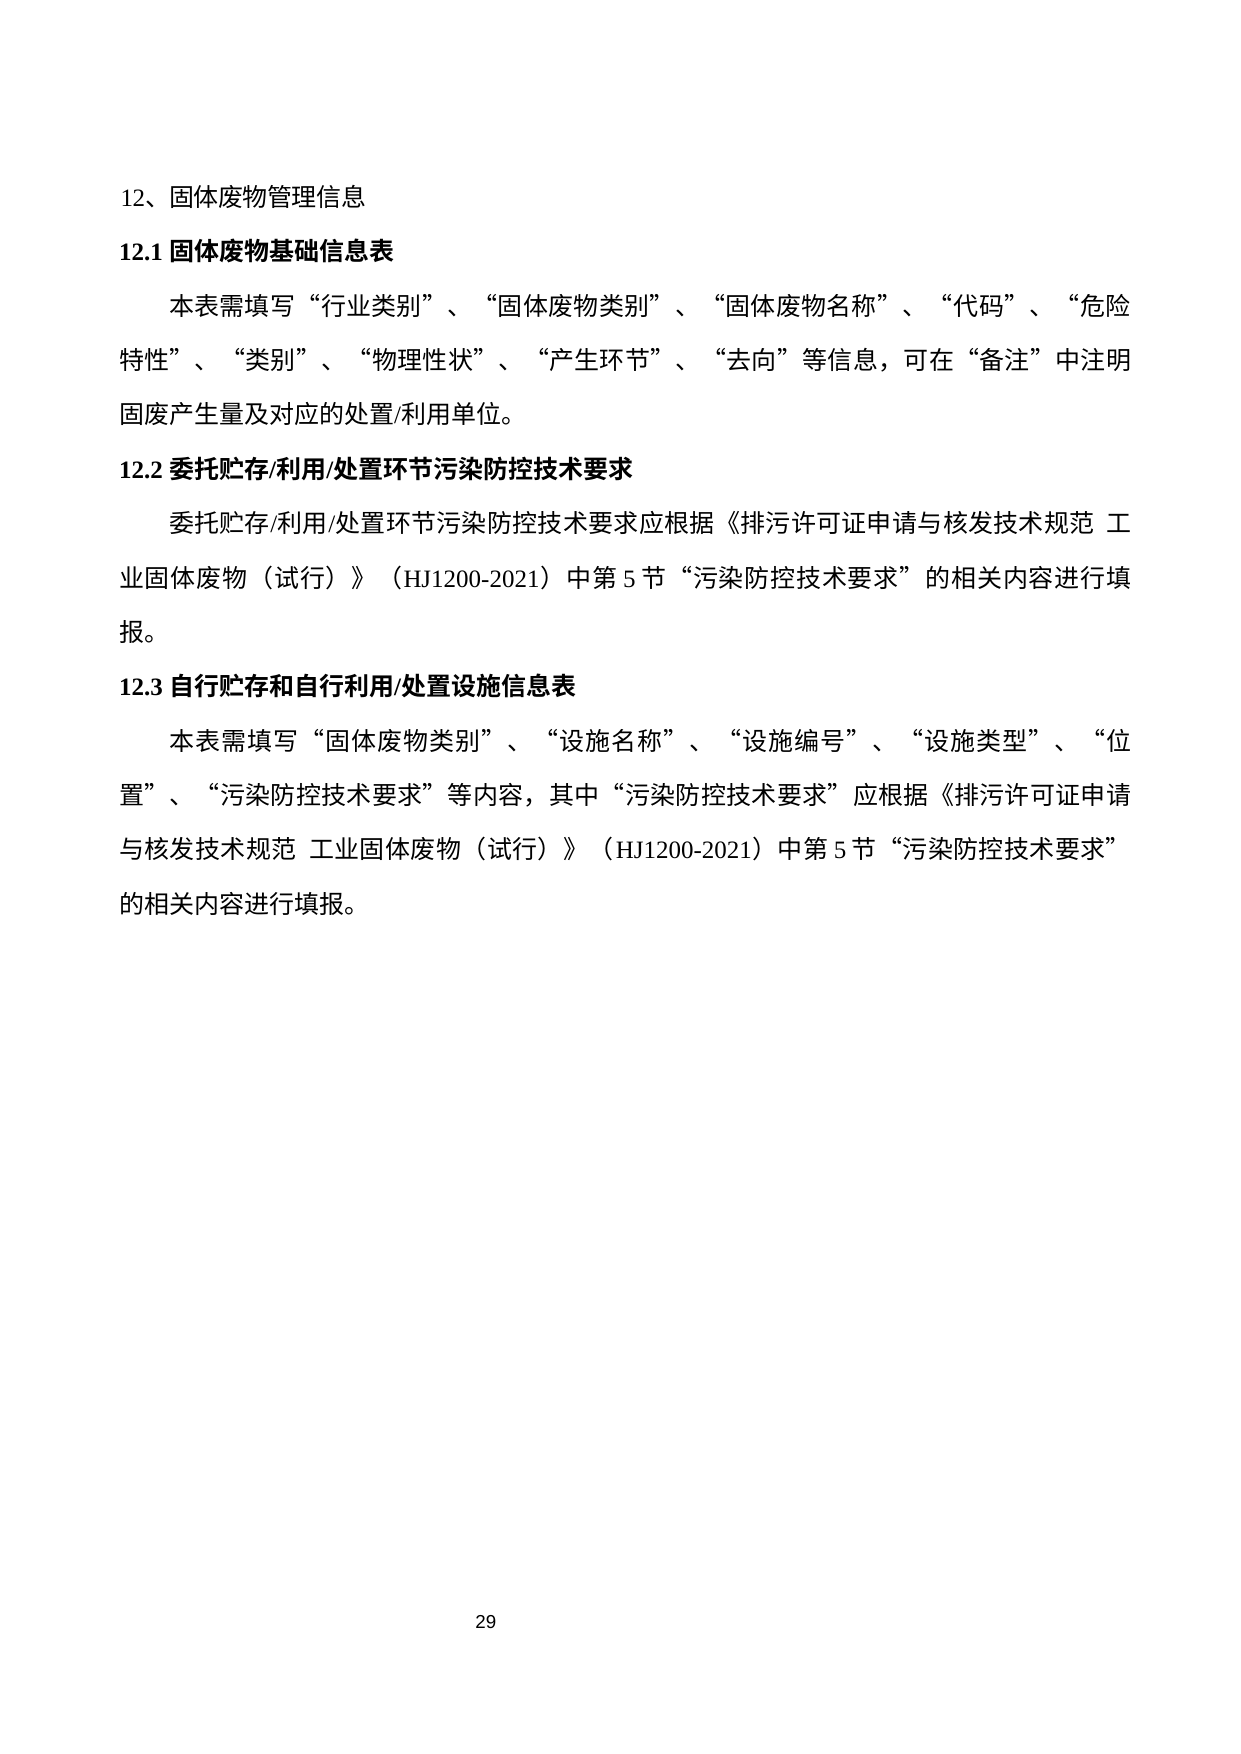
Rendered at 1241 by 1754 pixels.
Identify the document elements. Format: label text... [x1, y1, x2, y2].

text 12、固体废物管理信息 [119, 177, 1132, 214]
text 12.2 委托贮存/利用/处置环节污染防控技术要求 [119, 449, 1132, 486]
text 本表需填写“行业类别”、“固体废物类别”、“固体废物名称”、“代码”、“危险特性”、“类别”、“物理性状”、“产生环节”、“去向”等信息，可在“备注”中注明固废产生量及对应的处置/利用单位。 [119, 286, 1132, 431]
text 12.1 固体废物基础信息表 [119, 232, 1132, 268]
text 12.3 自行贮存和自行利用/处置设施信息表 [119, 667, 1132, 703]
text 委托贮存/利用/处置环节污染防控技术要求应根据《排污许可证申请与核发技术规范 工业固体废物（试行）》（HJ1200-2021）中第5节“污染防控技术要求”的相关内容进行填报。 [119, 504, 1132, 649]
text 本表需填写“固体废物类别”、“设施名称”、“设施编号”、“设施类型”、“位置”、“污染防控技术要求”等内容，其中“污染防控技术要求”应根据《排污许可证申请与核发技术规范 工业固体废物（试行）》（HJ1200-2021）中第5节“污染防控技术要求”的相关内容进行填报。 [119, 721, 1132, 921]
